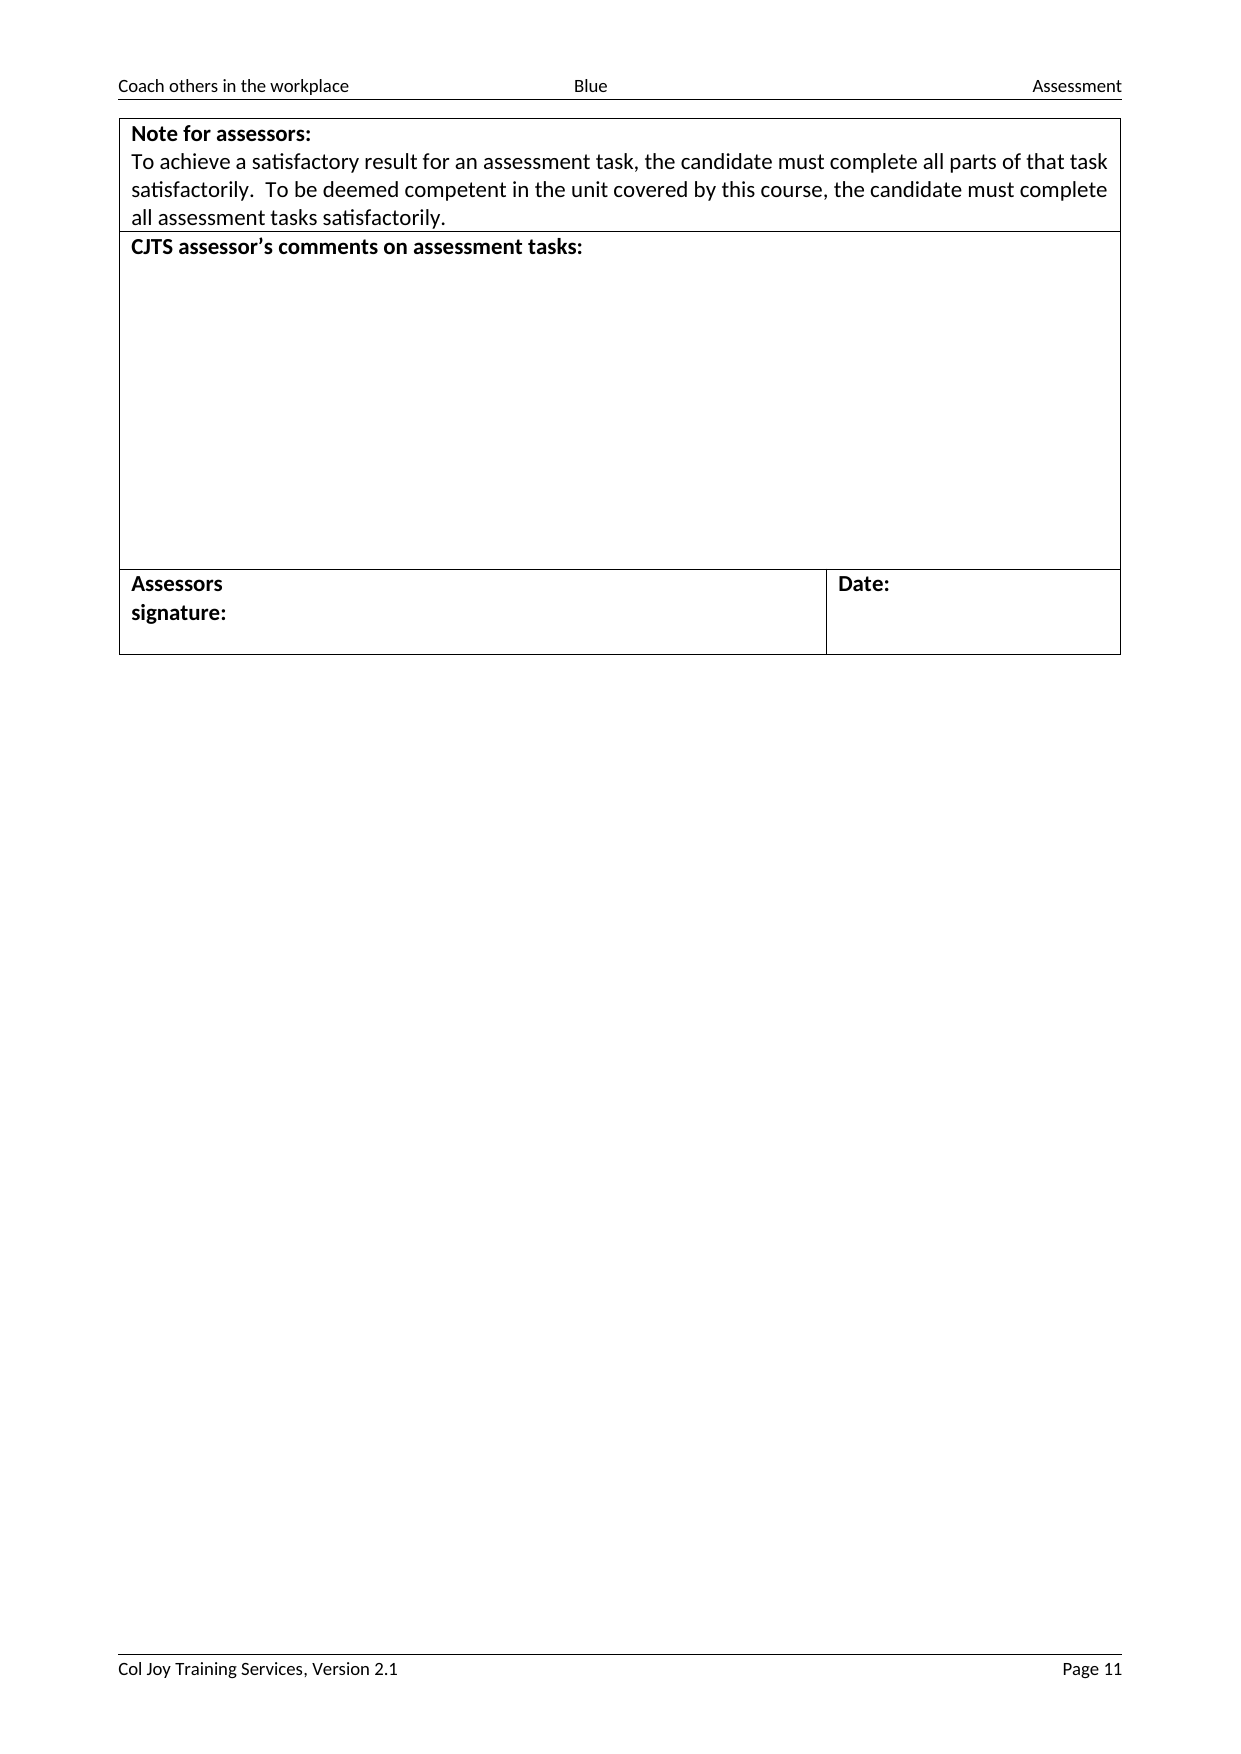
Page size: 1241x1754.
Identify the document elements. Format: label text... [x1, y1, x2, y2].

table_cell CJTS assessor’s comments on assessment tasks: [120, 232, 1120, 568]
table_cell Assessors signature: [120, 570, 826, 654]
table_cell Date: [827, 570, 1120, 654]
table_cell Note for assessors: To achieve a satisfactory result for an assessment task, the candidate must complete all parts of that task satisfactorily. To be deemed competent in the unit covered by this course, the candidate must complete all assessment tasks satisfactorily. [120, 119, 1120, 231]
